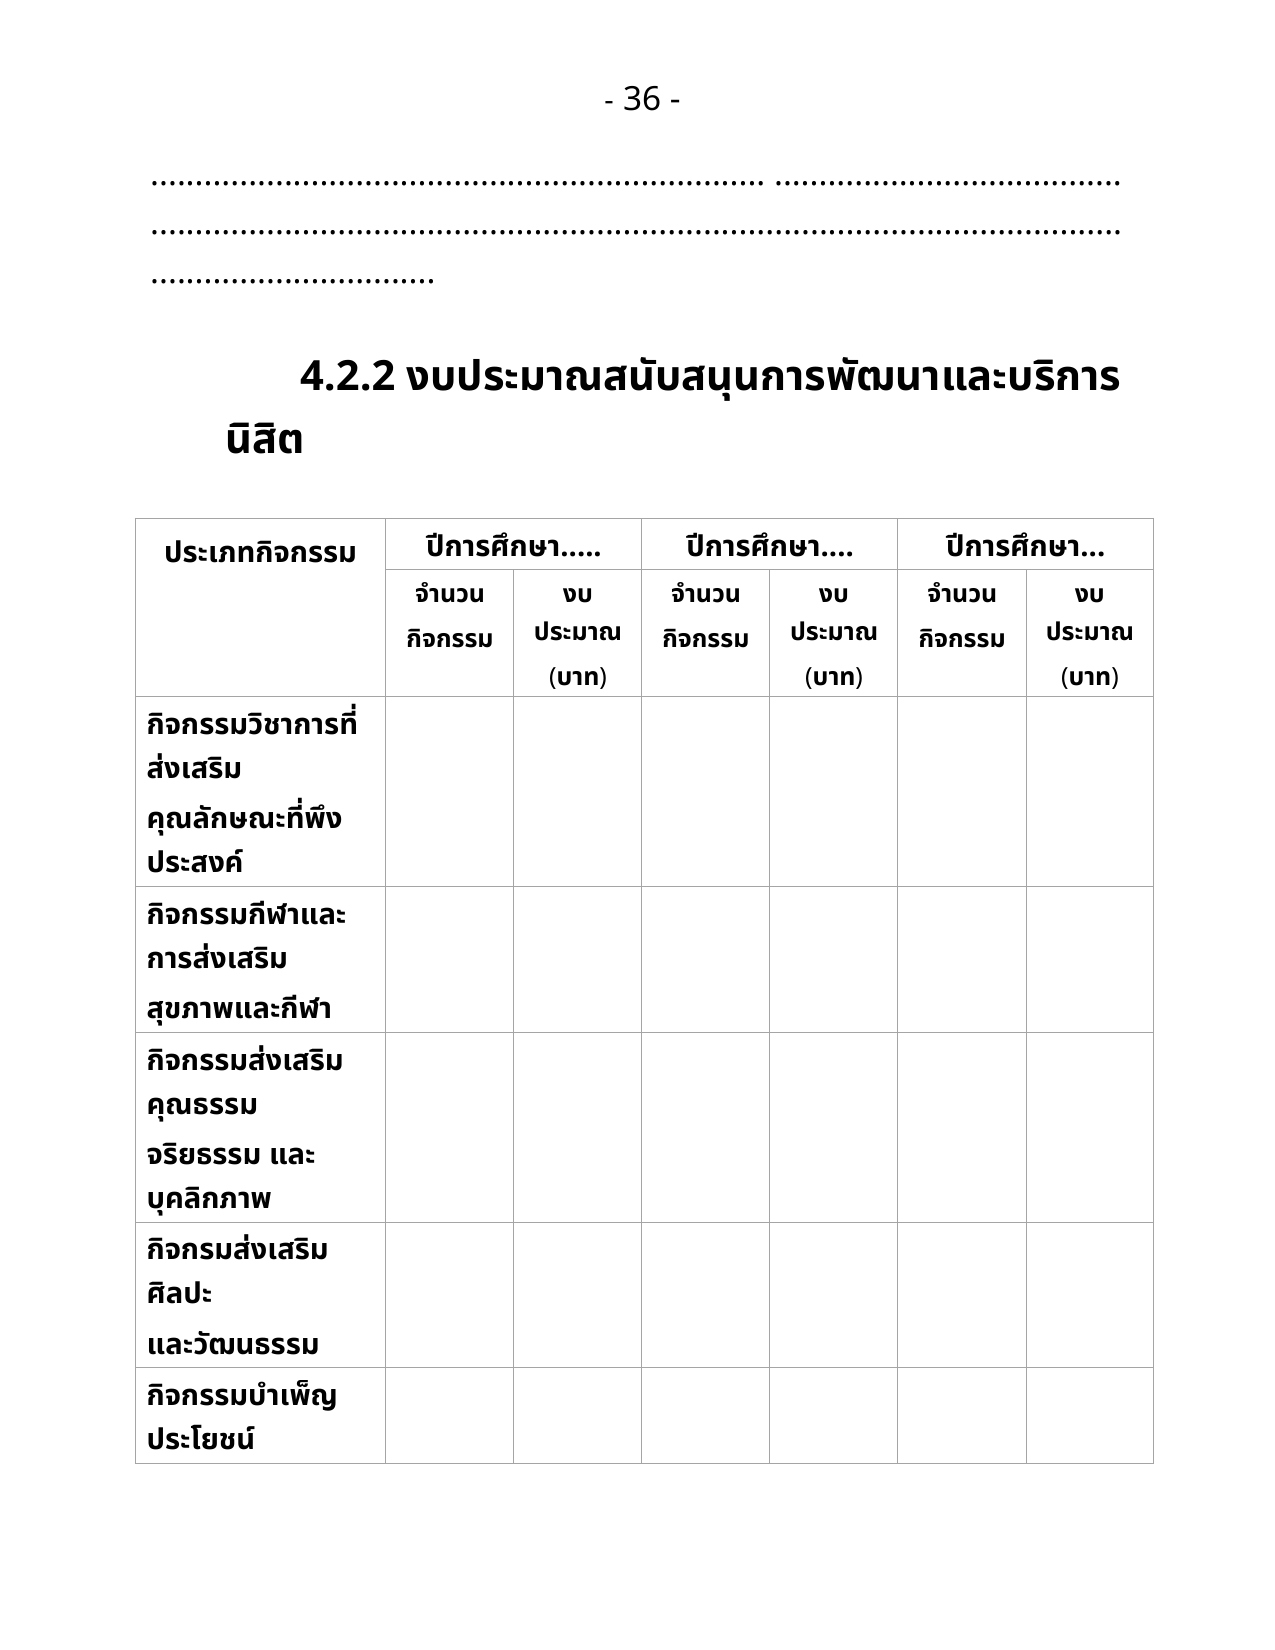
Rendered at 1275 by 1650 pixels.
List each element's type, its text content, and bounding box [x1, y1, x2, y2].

table_cell [1027, 697, 1153, 886]
table_cell งบประมาณ (บาท) [514, 570, 641, 696]
table_cell [1027, 1368, 1153, 1463]
table_cell [1027, 1223, 1153, 1367]
table_cell [898, 1033, 1026, 1222]
table_cell [898, 887, 1026, 1032]
table_cell [770, 1223, 897, 1367]
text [150, 150, 1125, 293]
table_cell กิจกรรมกีฬาและการส่งเสริม สุขภาพและกีฬา [136, 887, 385, 1032]
table_cell จำนวน กิจกรรม [386, 570, 513, 696]
table_cell [642, 1223, 769, 1367]
table_cell [514, 1368, 641, 1463]
table_cell [898, 1223, 1026, 1367]
table_header ประเภทกิจกรรม [136, 519, 385, 696]
table_cell กิจกรรมส่งเสริมคุณธรรม จริยธรรม และบุคลิกภาพ [136, 1033, 385, 1222]
table_cell [642, 697, 769, 886]
table_header ปีการศึกษา.... [642, 519, 897, 569]
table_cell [136, 1368, 385, 1463]
table_cell [770, 697, 897, 886]
table_header ปีการศึกษา... [898, 519, 1153, 569]
table_cell กิจกรมส่งเสริมศิลปะ และวัฒนธรรม [136, 1223, 385, 1367]
table_cell [1027, 1033, 1153, 1222]
table_cell [514, 1223, 641, 1367]
table_cell จำนวน กิจกรรม [898, 570, 1026, 696]
table_cell [386, 1368, 513, 1463]
table_cell [386, 1223, 513, 1367]
table_cell [770, 1368, 897, 1463]
table_cell [386, 887, 513, 1032]
table_cell [386, 1033, 513, 1222]
table_cell [1027, 887, 1153, 1032]
table_cell [514, 1033, 641, 1222]
table_cell [898, 697, 1026, 886]
table_header ปีการศึกษา..... [386, 519, 641, 569]
table_cell [770, 1033, 897, 1222]
table_cell [386, 697, 513, 886]
table_cell [770, 887, 897, 1032]
table_cell กิจกรรมวิชาการที่ส่งเสริม คุณลักษณะที่พึงประสงค์ [136, 697, 385, 886]
table_cell [642, 887, 769, 1032]
table_cell [642, 1368, 769, 1463]
table_cell [898, 1368, 1026, 1463]
table_cell จำนวน กิจกรรม [642, 570, 769, 696]
table_cell [642, 1033, 769, 1222]
table_cell [514, 697, 641, 886]
table_cell งบประมาณ (บาท) [770, 570, 897, 696]
text 4.2.2 งบประมาณสนับสนุนการพัฒนาและบริการนิสิต [225, 346, 1125, 472]
table_cell [514, 887, 641, 1032]
table_cell งบประมาณ (บาท) [1027, 570, 1153, 696]
